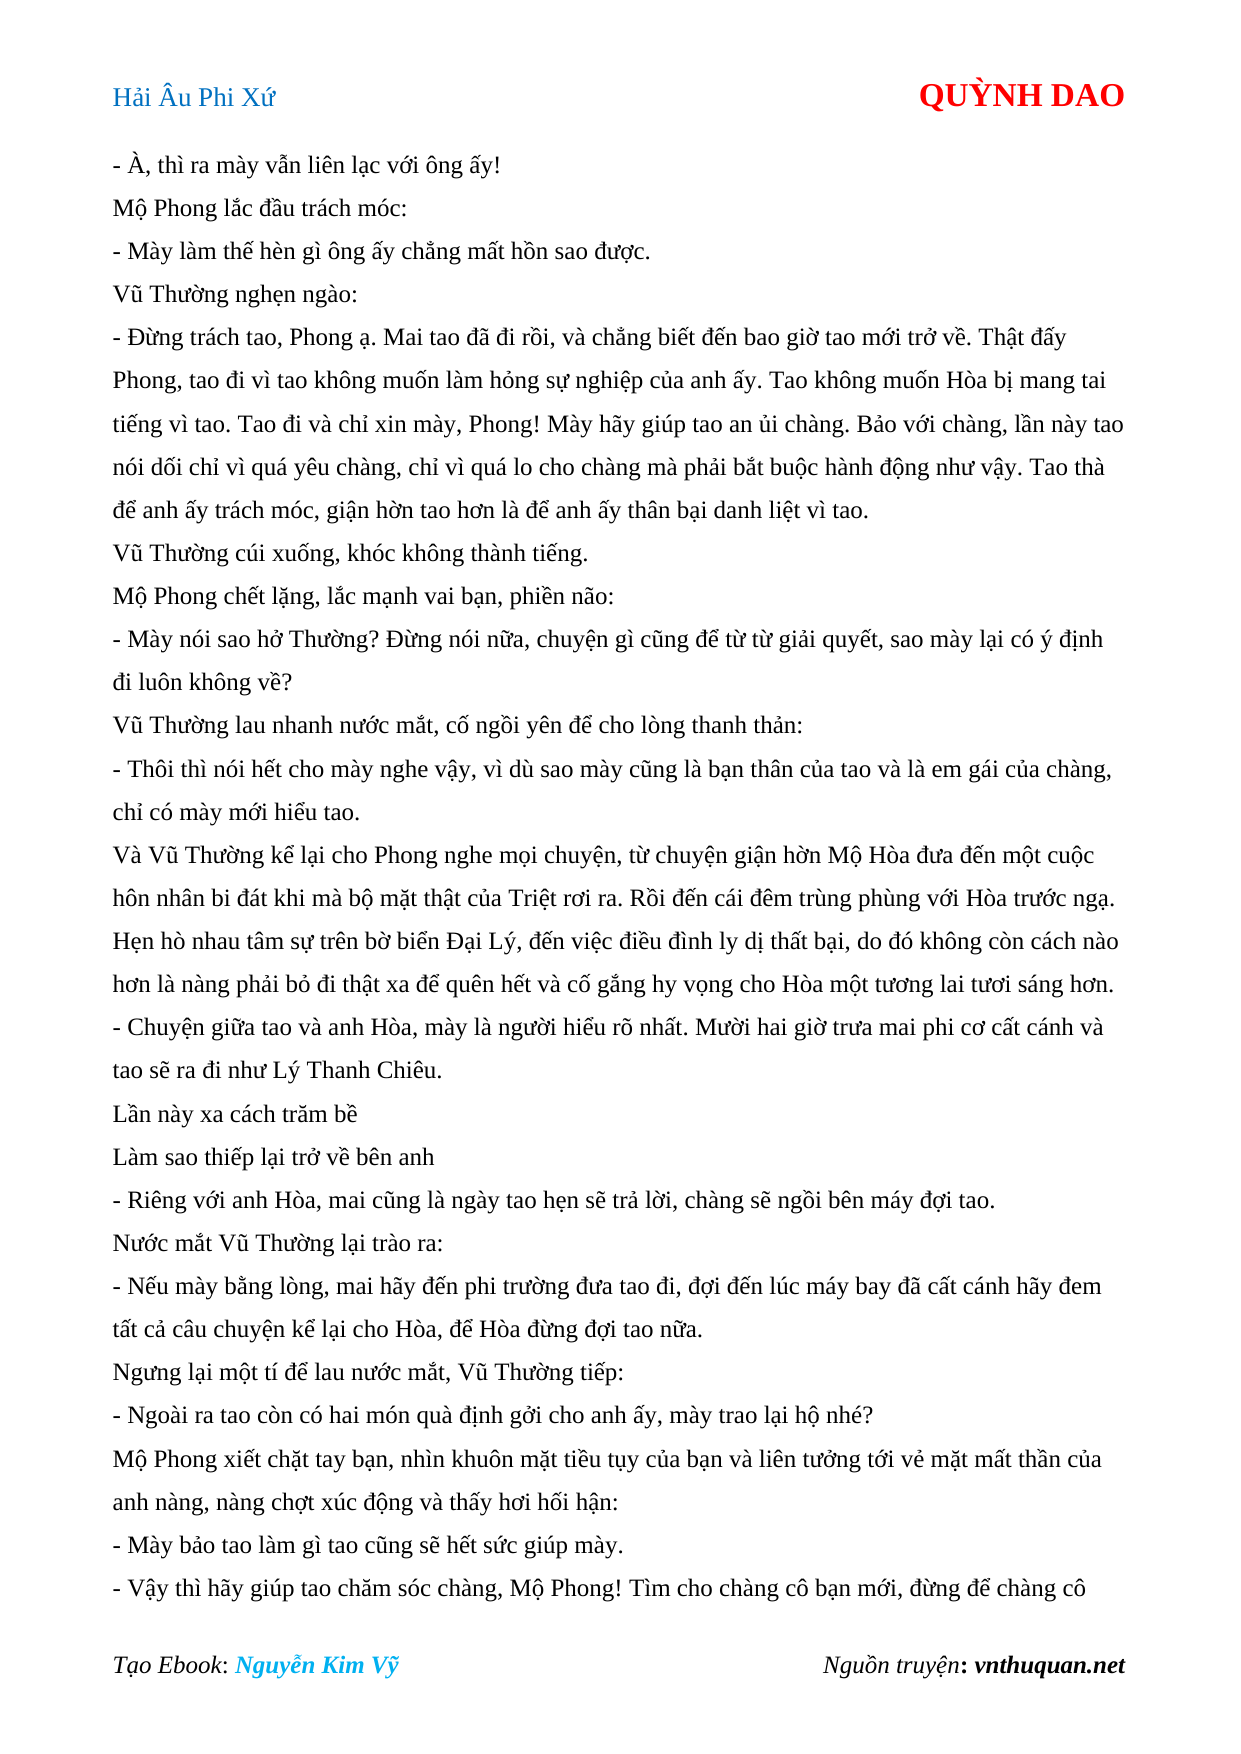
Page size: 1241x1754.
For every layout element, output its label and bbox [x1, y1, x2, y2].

text [112, 150, 1128, 1602]
